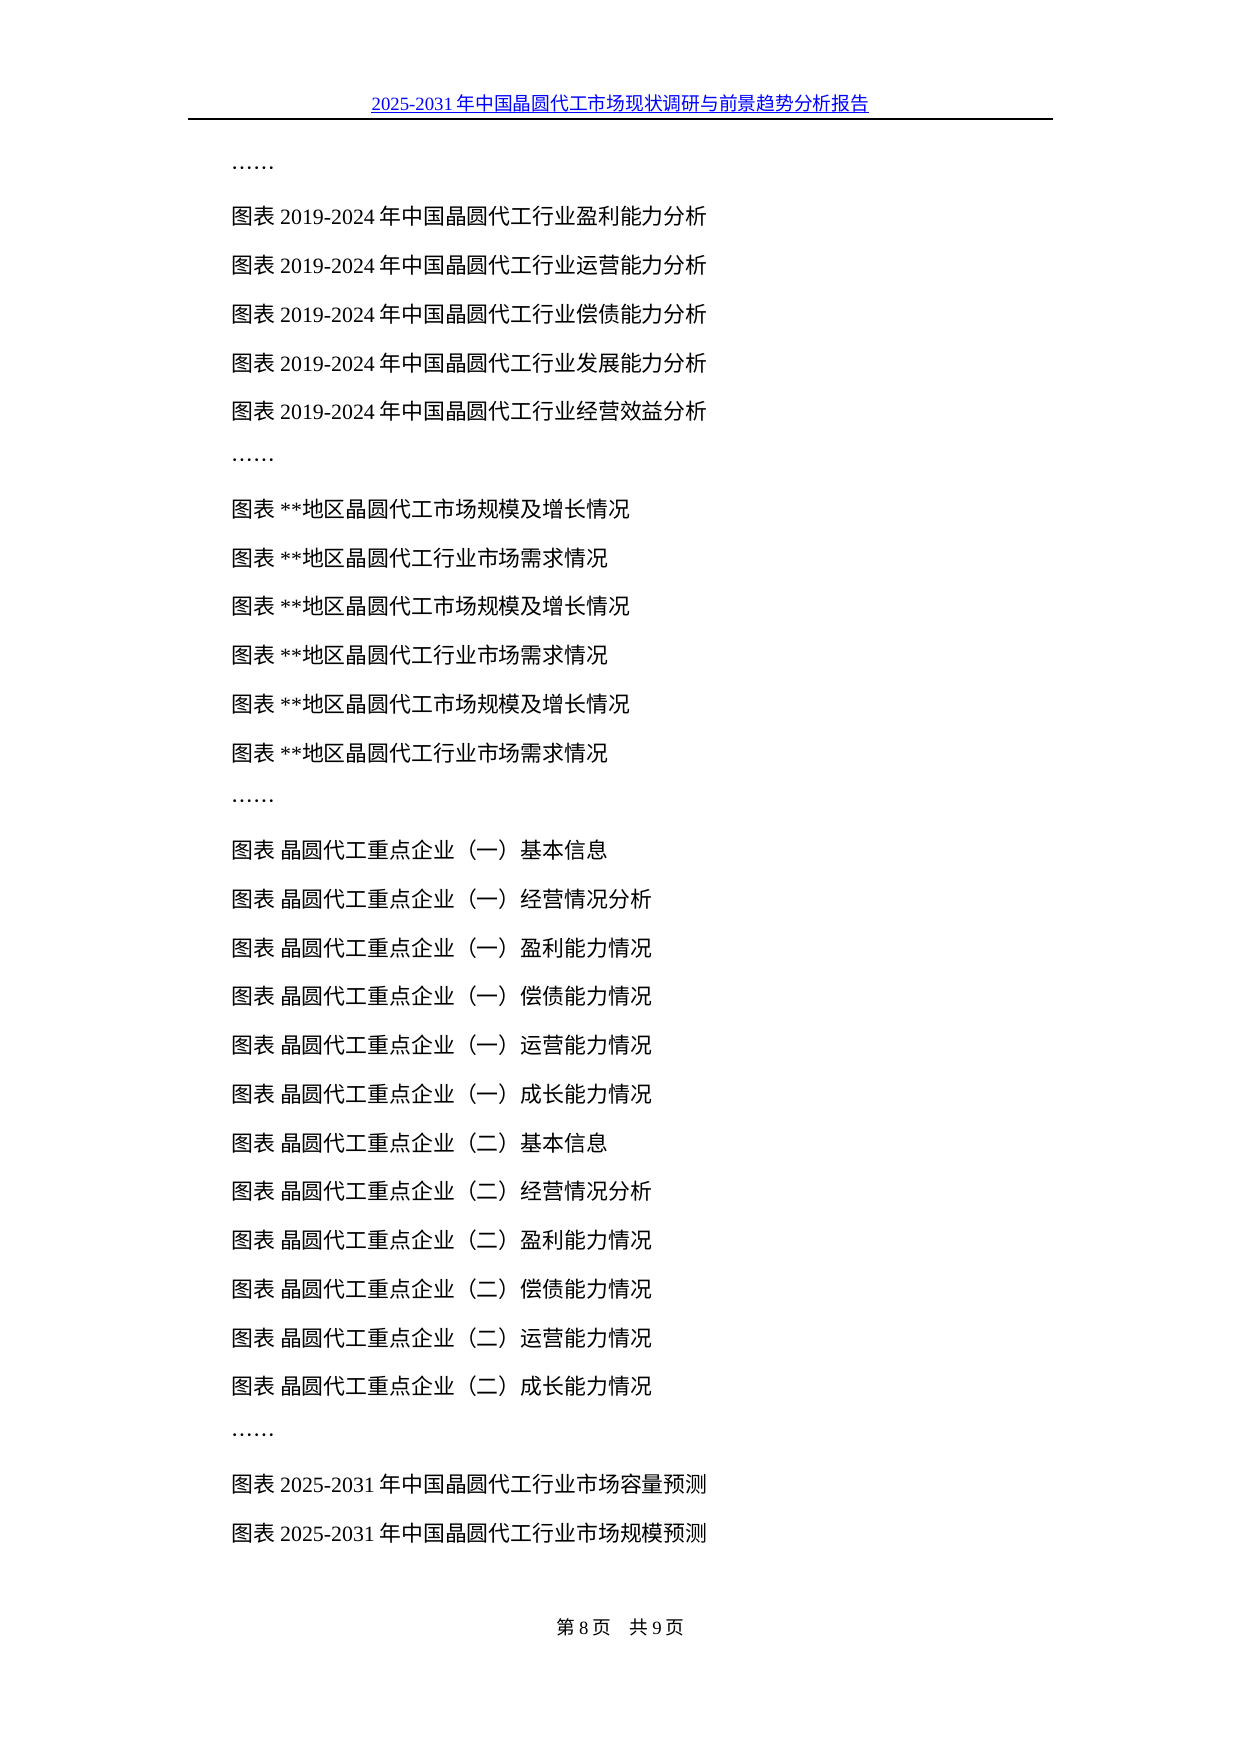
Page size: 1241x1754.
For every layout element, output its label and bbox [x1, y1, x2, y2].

text [187, 150, 1053, 1548]
